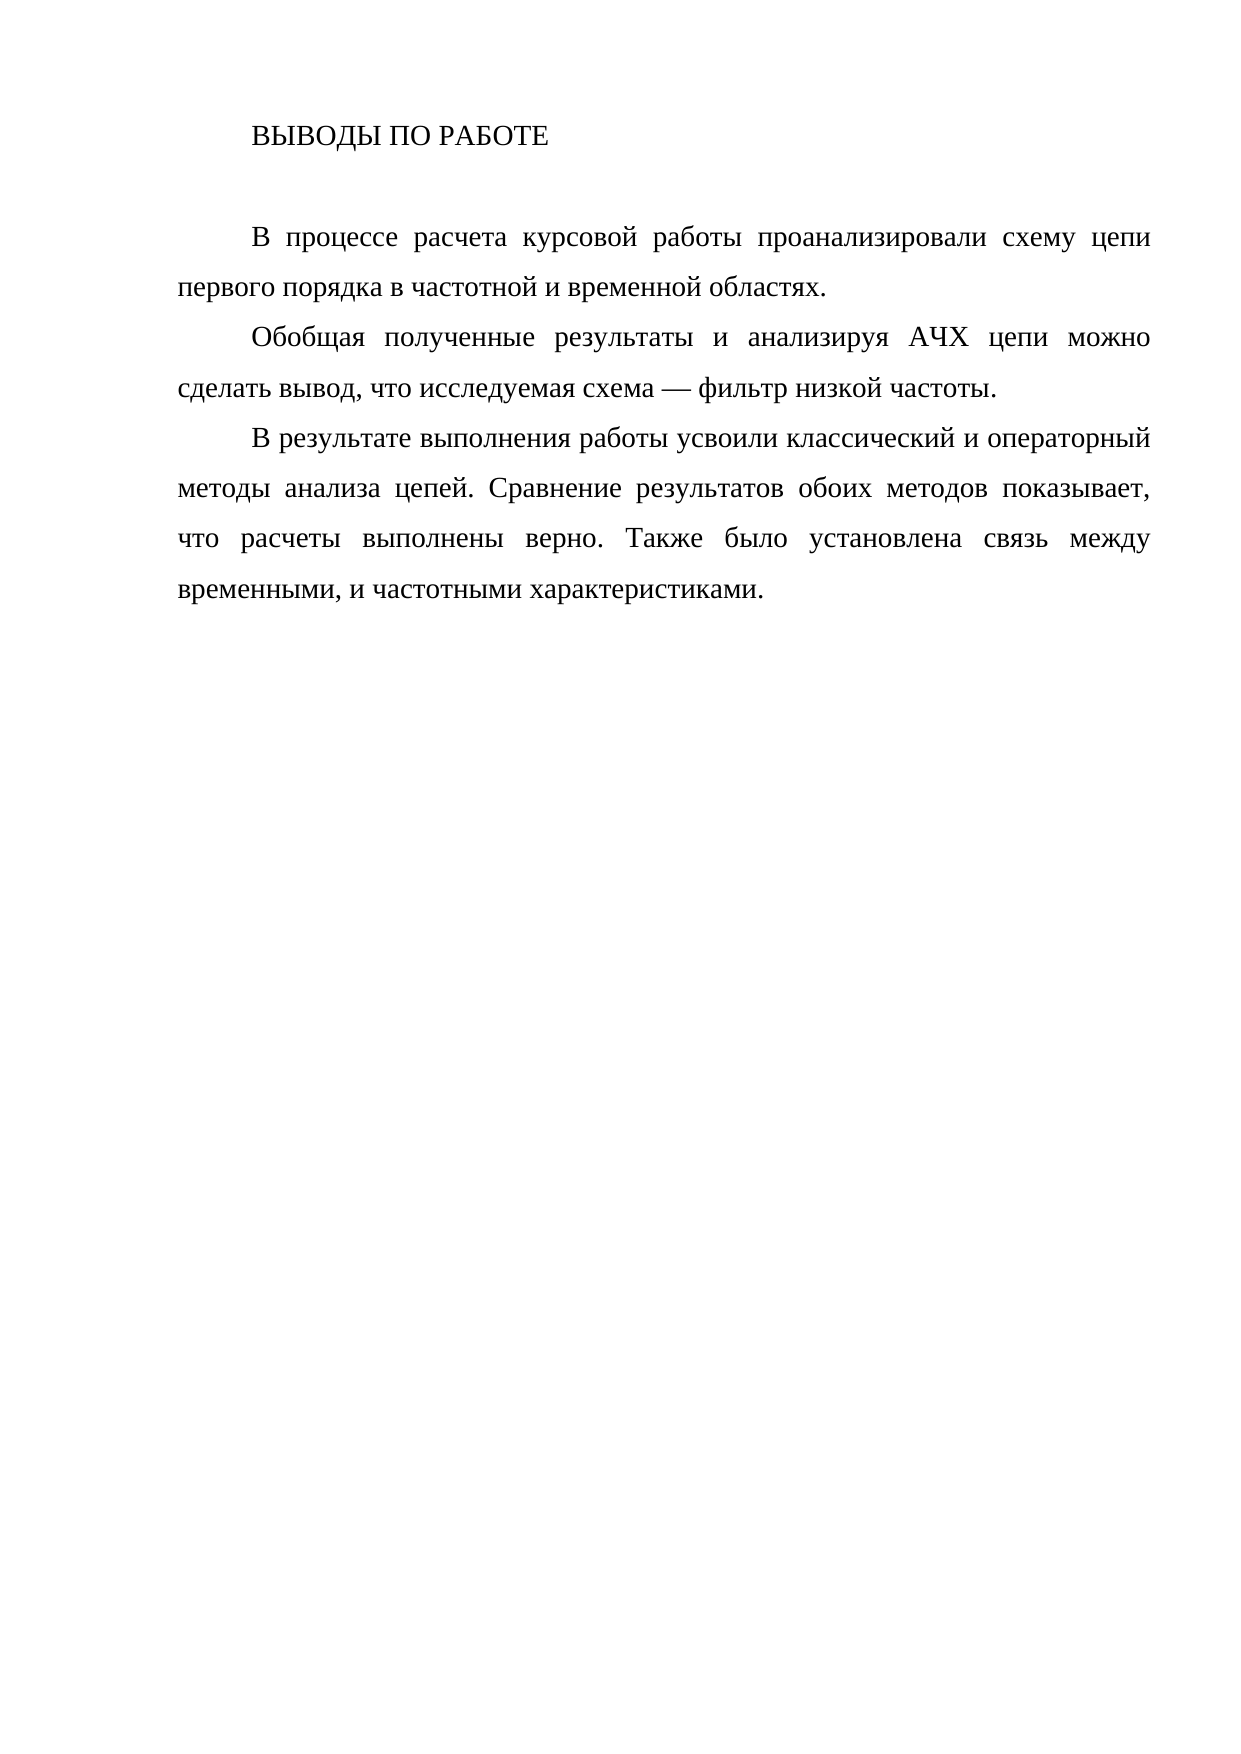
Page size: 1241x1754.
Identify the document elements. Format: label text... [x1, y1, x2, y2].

text ВЫВОДЫ ПО РАБОТЕ [177, 118, 1152, 152]
text В результате выполнения работы усвоили классический и операторный методы анализа цепей. Сравнение результатов обоих методов показывает, что расчеты выполнены верно. Также было установлена связь между временными, и частотными характеристиками. [177, 420, 1152, 604]
text В процессе расчета курсовой работы проанализировали схему цепи первого порядка в частотной и временной областях. [177, 219, 1152, 303]
text Обобщая полученные результаты и анализируя АЧХ цепи можно сделать вывод, что исследуемая схема — фильтр низкой частоты. [177, 319, 1152, 403]
